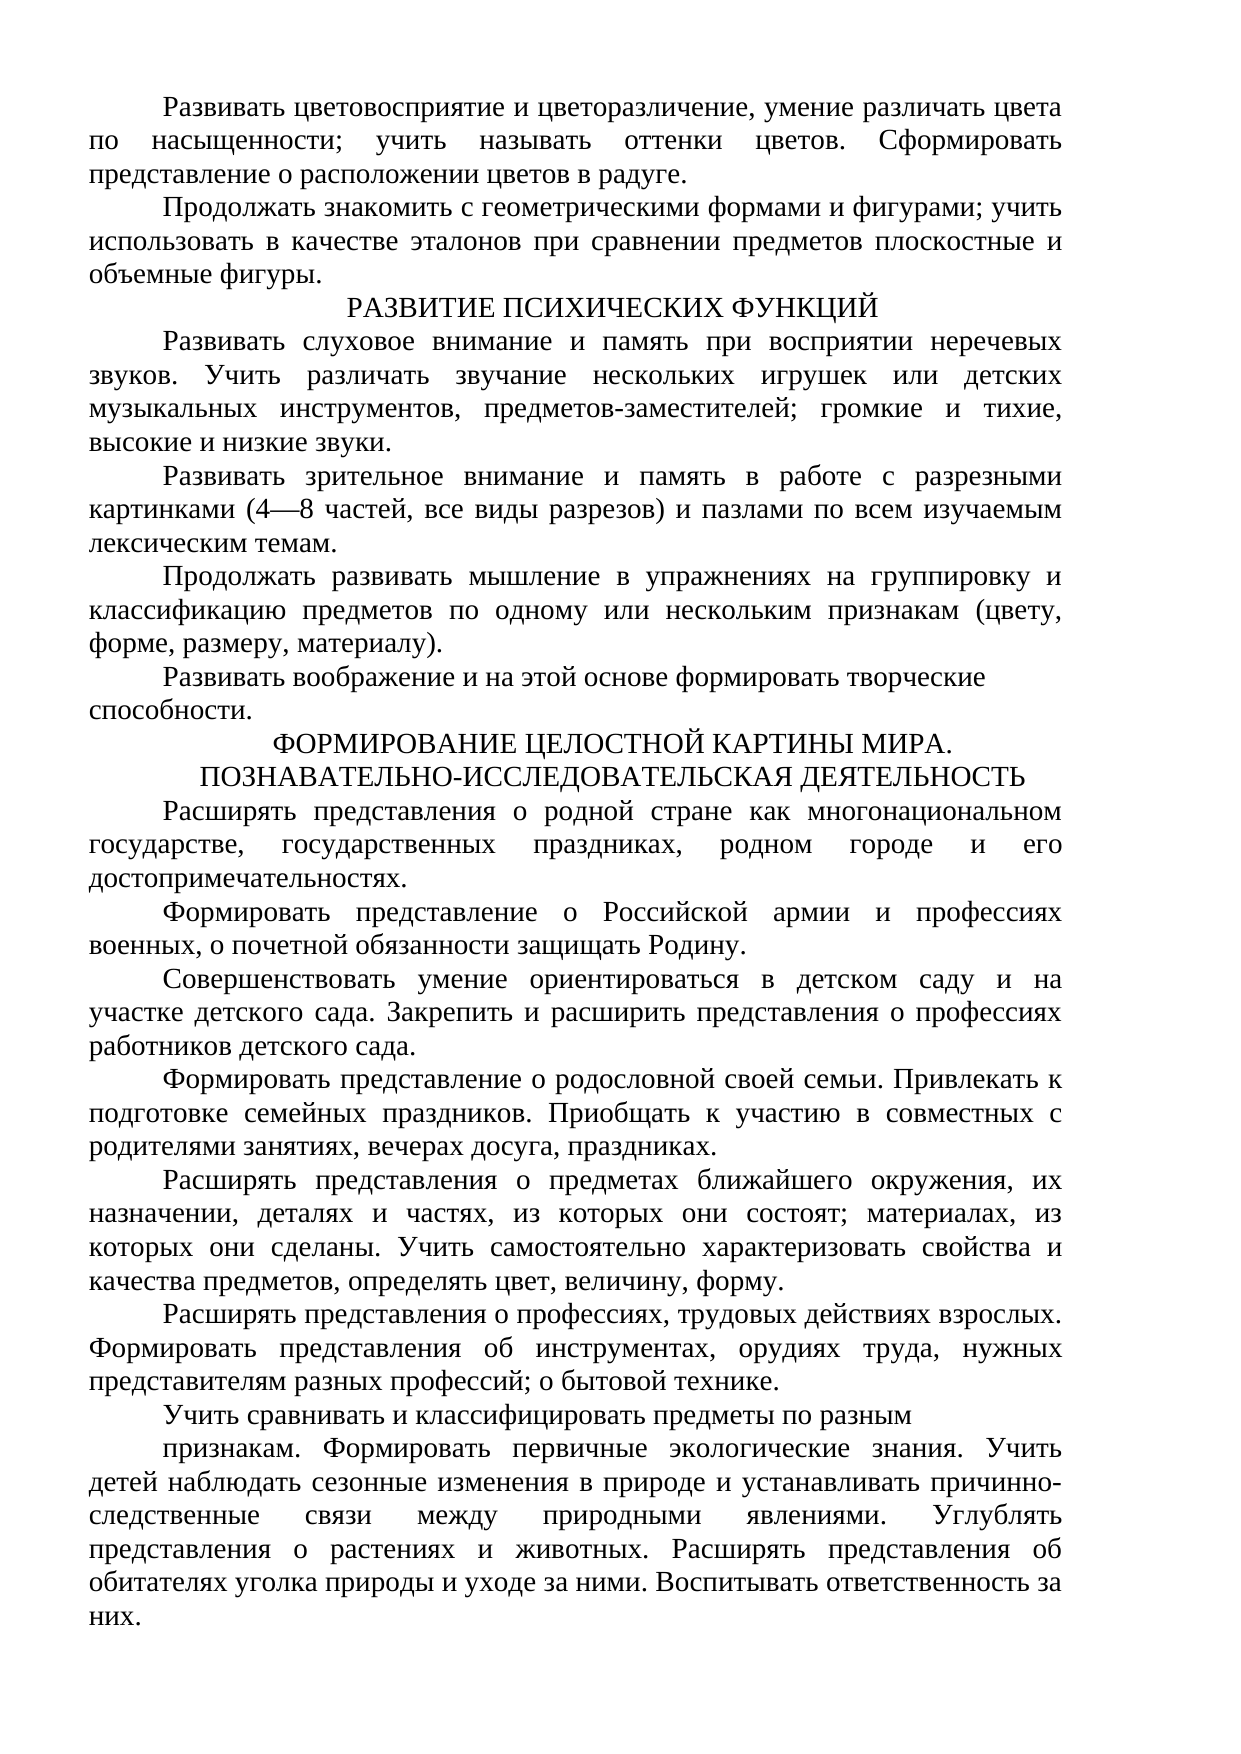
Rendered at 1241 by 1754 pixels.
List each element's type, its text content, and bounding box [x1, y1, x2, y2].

text ФОРМИРОВАНИЕ ЦЕЛОСТНОЙ КАРТИНЫ МИРА. [88, 726, 1063, 759]
text Формировать представление о Российской армии и профессиях военных, о почетной обязанности защищать Родину. [88, 894, 1063, 961]
text Учить сравнивать и классифицировать предметы по разным [88, 1397, 1063, 1430]
text Расширять представления о предметах ближайшего окружения, их назначении, деталях и частях, из которых они состоят; материалах, из которых они сделаны. Учить самостоятельно характеризовать свойства и качества предметов, определять цвет, величину, форму. [88, 1162, 1063, 1296]
text ПОЗНАВАТЕЛЬНО-ИССЛЕДОВАТЕЛЬСКАЯ ДЕЯТЕЛЬНОСТЬ [88, 759, 1063, 793]
text Развивать слуховое внимание и память при восприятии неречевых звуков. Учить различать звучание нескольких игрушек или детских музыкальных инструментов, предметов-заместителей; громкие и тихие, высокие и низкие звуки. [88, 323, 1063, 458]
text Расширять представления о родной стране как многонациональном государстве, государственных праздниках, родном городе и его достопримечательностях. [88, 793, 1063, 894]
text РАЗВИТИЕ ПСИХИЧЕСКИХ ФУНКЦИЙ [88, 290, 1063, 323]
text Продолжать знакомить с геометрическими формами и фигурами; учить использовать в качестве эталонов при сравнении предметов плоскостные и объемные фигуры. [88, 189, 1063, 290]
text Развивать воображение и на этой основе формировать творческие способности. [88, 659, 1063, 726]
text Развивать цветовосприятие и цветоразличение, умение различать цвета по насыщенности; учить называть оттенки цветов. Сформировать представление о расположении цветов в радуге. [88, 89, 1063, 189]
text Продолжать развивать мышление в упражнениях на группировку и классификацию предметов по одному или нескольким признакам (цвету, форме, размеру, материалу). [88, 558, 1063, 659]
text Формировать представление о родословной своей семьи. Привлекать к подготовке семейных праздников. Приобщать к участию в совместных с родителями занятиях, вечерах досуга, праздниках. [88, 1061, 1063, 1162]
text признакам. Формировать первичные экологические знания. Учить детей наблюдать сезонные изменения в природе и устанавливать причинно-следственные связи между природными явлениями. Углублять представления о растениях и животных. Расширять представления об обитателях уголка природы и уходе за ними. Воспитывать ответственность за них. [88, 1430, 1063, 1632]
text Расширять представления о профессиях, трудовых действиях взрослых. Формировать представления об инструментах, орудиях труда, нужных представителям разных профессий; о бытовой технике. [88, 1296, 1063, 1397]
text Развивать зрительное внимание и память в работе с разрезными картинками (4—8 частей, все виды разрезов) и пазлами по всем изучаемым лексическим темам. [88, 458, 1063, 558]
text Совершенствовать умение ориентироваться в детском саду и на участке детского сада. Закрепить и расширить представления о профессиях работников детского сада. [88, 961, 1063, 1061]
